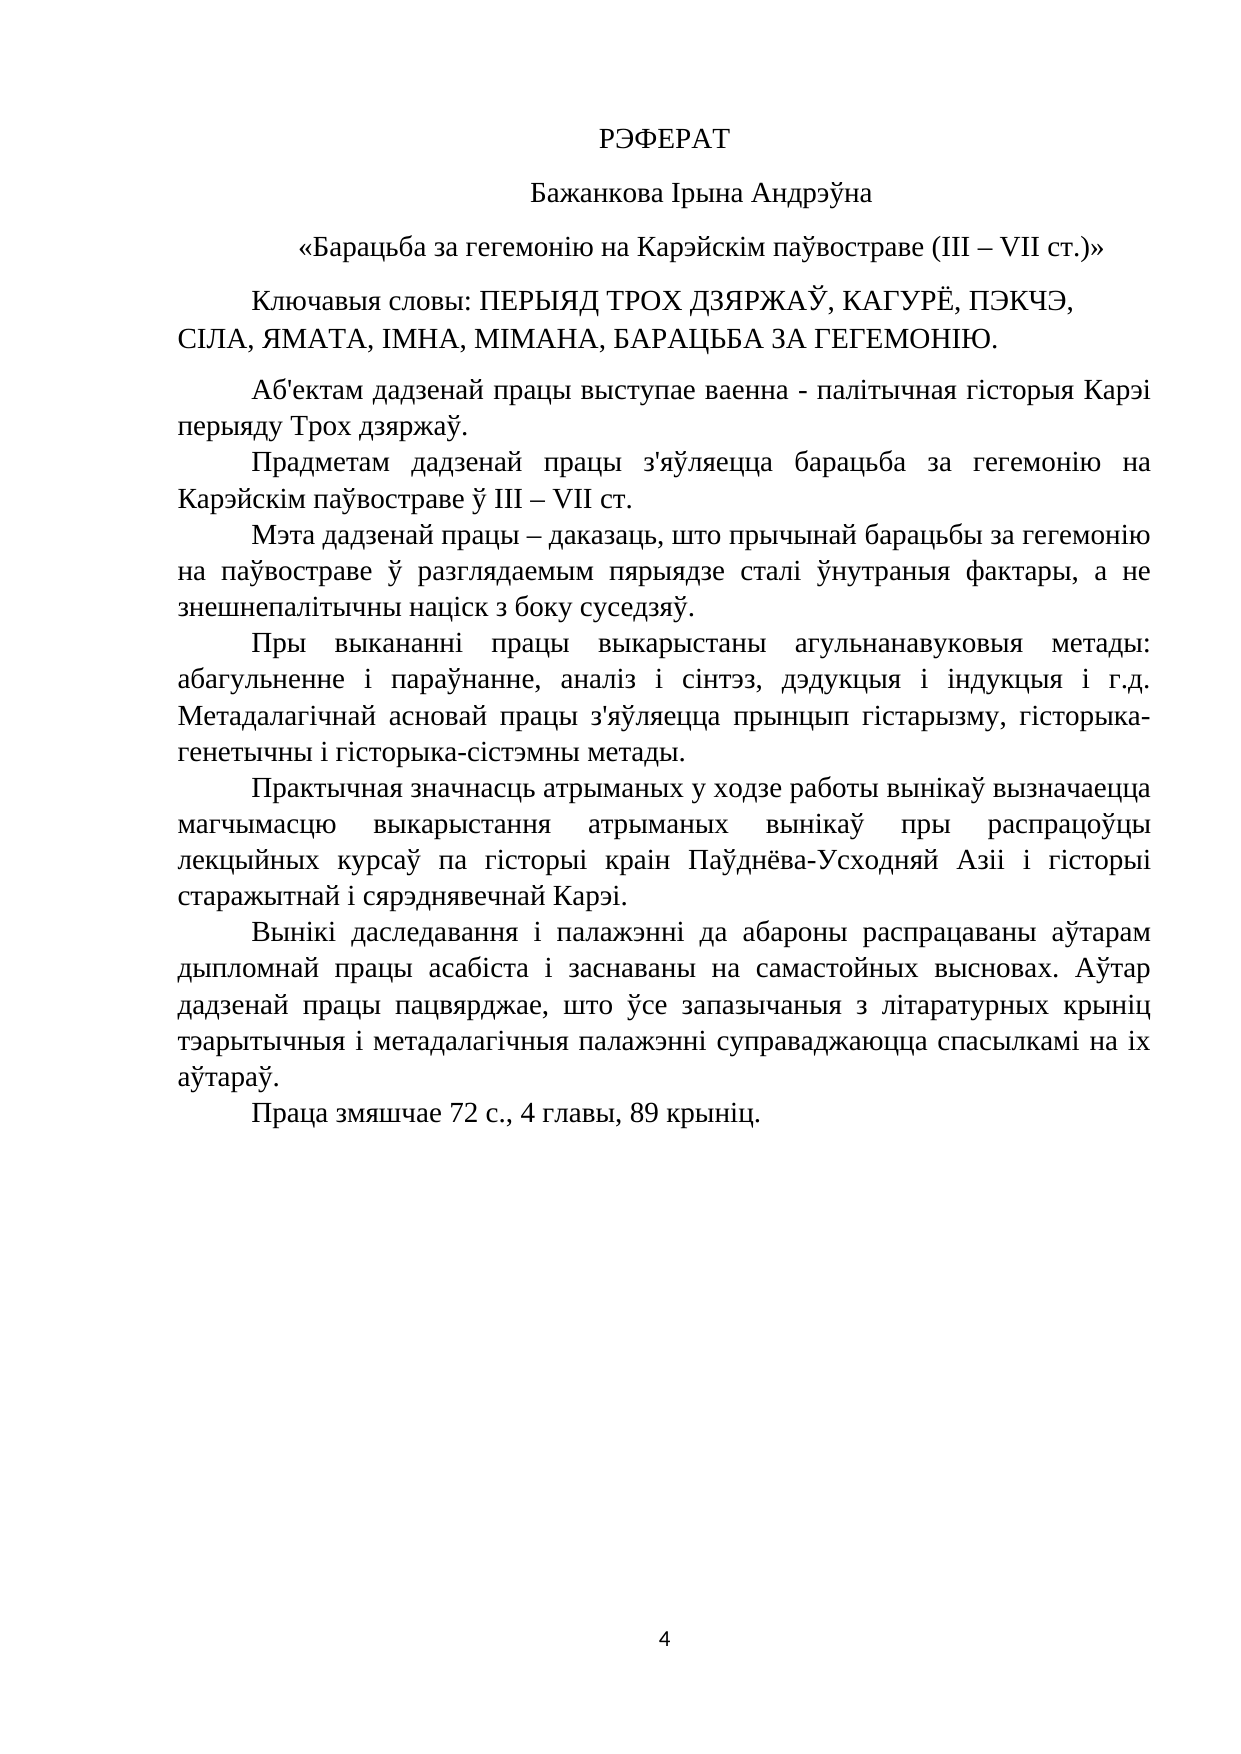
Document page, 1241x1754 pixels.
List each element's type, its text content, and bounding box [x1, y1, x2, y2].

text РЭФЕРАТ [177, 118, 1152, 156]
text Аб'ектам дадзенай працы выступае ваенна - палітычная гісторыя Карэі перыяду Трох дзяржаў. [177, 372, 1152, 442]
text Мэта дадзенай працы – даказаць, што прычынай барацьбы за гегемонію на паўвостраве ў разглядаемым пярыядзе сталі ўнутраныя фактары, а не знешнепалітычны націск з боку суседзяў. [177, 517, 1152, 623]
text Вынікі даследавання і палажэнні да абароны распрацаваны аўтарам дыпломнай працы асабіста і заснаваны на самастойных высновах. Аўтар дадзенай працы пацвярджае, што ўсе запазычаныя з літаратурных крыніц тэарытычныя і метадалагічныя палажэнні суправаджаюцца спасылкамі на іх аўтараў. [177, 914, 1152, 1093]
text «Барацьба за гегемонію на Карэйскім паўвостраве (III – VII ст.)» [177, 226, 1152, 264]
text Бажанкова Ірына Андрэўна [177, 172, 1152, 210]
text Прадметам дадзенай працы з'яўляецца барацьба за гегемонію на Карэйскім паўвостраве ў III – VII ст. [177, 444, 1152, 514]
text Пры выкананні працы выкарыстаны агульнанавуковыя метады: абагульненне і параўнанне, аналіз і сінтэз, дэдукцыя і індукцыя і г.д. Метадалагічнай асновай працы з'яўляецца прынцып гістарызму, гісторыка-генетычны і гісторыка-сістэмны метады. [177, 625, 1152, 767]
text Ключавыя словы: ПЕРЫЯД ТРОХ ДЗЯРЖАЎ, КАГУРЁ, ПЭКЧЭ, СІЛА, ЯМАТА, ІМНА, МІМАНА, БАРАЦЬБА ЗА ГЕГЕМОНІЮ. [177, 281, 1152, 356]
text Практычная значнасць атрыманых у ходзе работы вынікаў вызначаецца магчымасцю выкарыстання атрыманых вынікаў пры распрацоўцы лекцыйных курсаў па гісторыі краін Паўднёва-Усходняй Азіі і гісторыі старажытнай і сярэднявечнай Карэі. [177, 770, 1152, 912]
text Праца змяшчае 72 с., 4 главы, 89 крыніц. [177, 1095, 1152, 1129]
